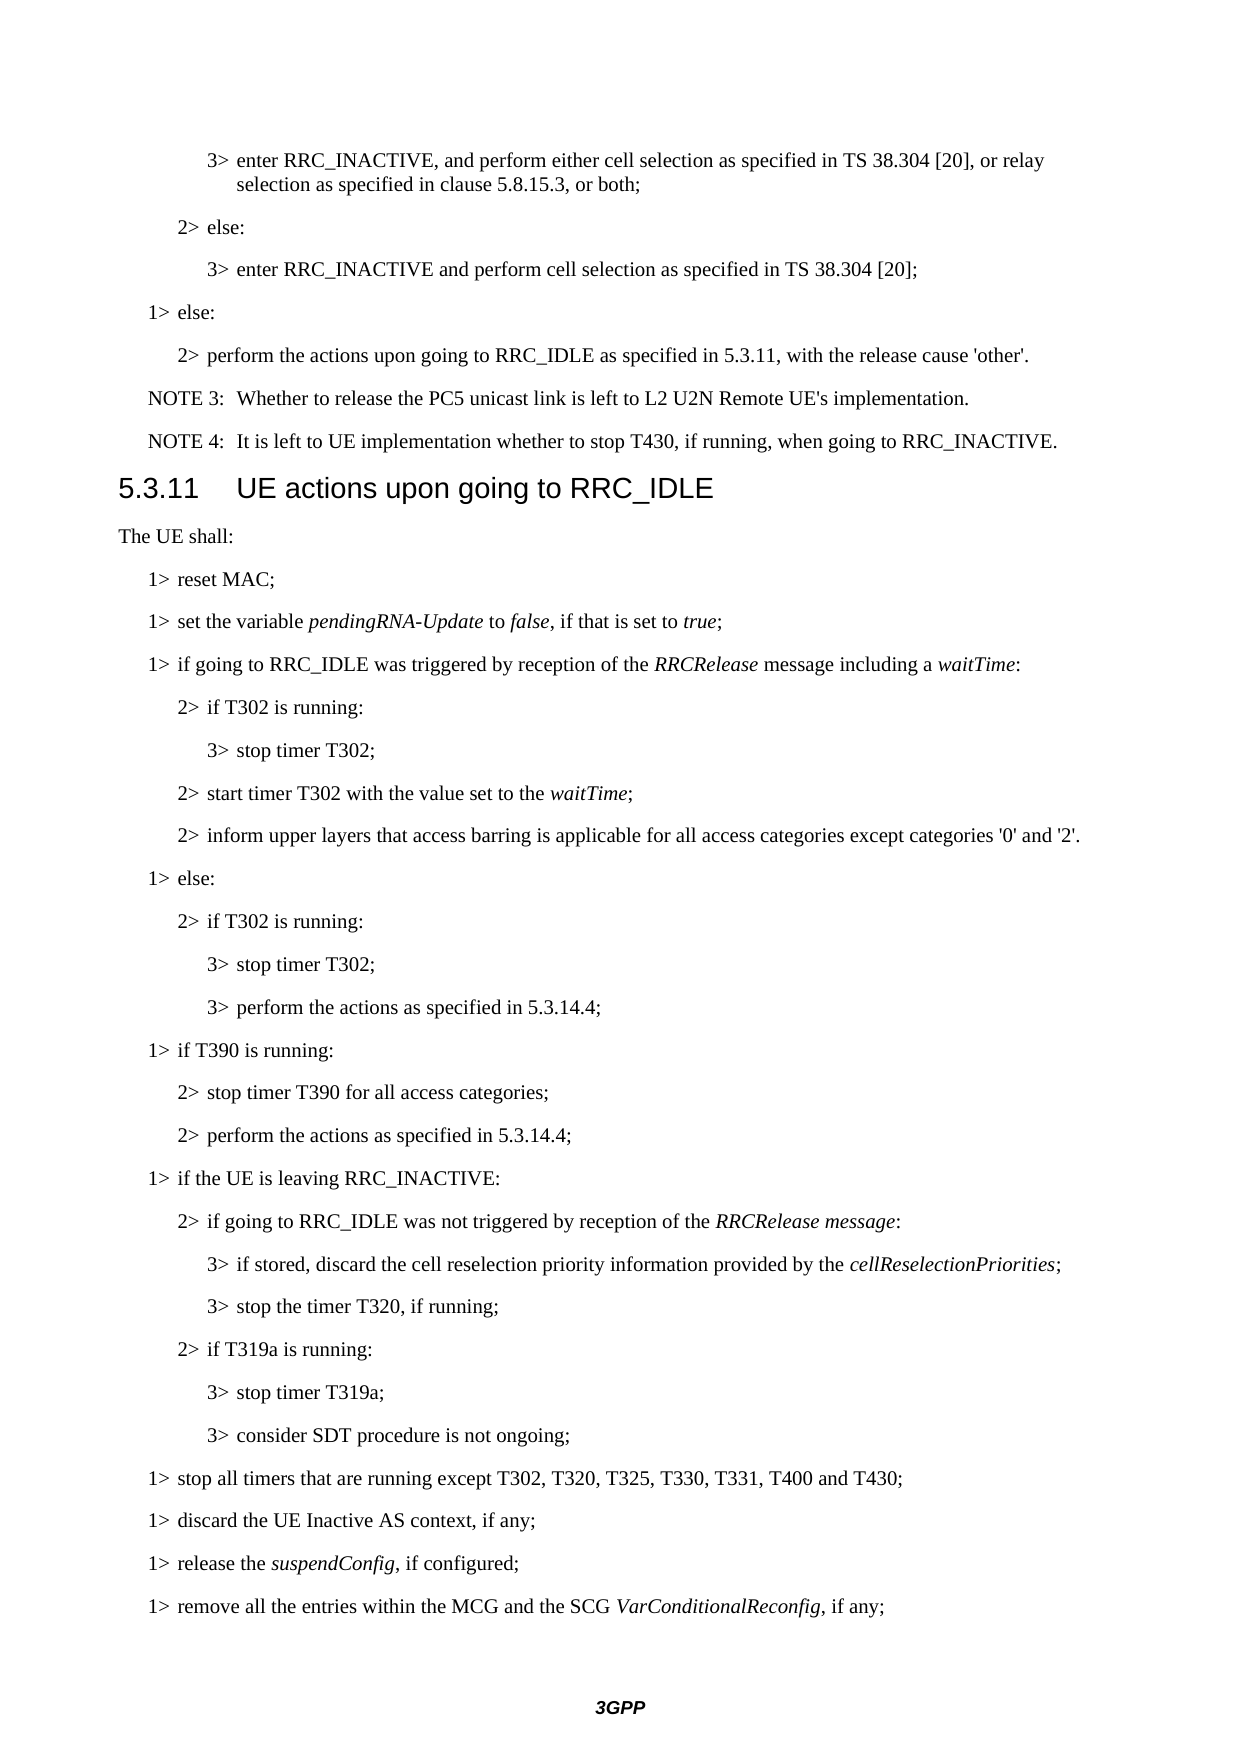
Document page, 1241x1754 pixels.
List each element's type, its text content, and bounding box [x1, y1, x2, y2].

text The UE shall: [118, 524, 1122, 548]
text 3> enter RRC_INACTIVE, and perform either cell selection as specified in TS 38.304 [20], or relay selection as specified in clause 5.8.15.3, or both; [207, 148, 1122, 196]
text 3> stop timer T302; [207, 952, 1122, 976]
text 2> perform the actions as specified in 5.3.14.4; [177, 1123, 1122, 1147]
text 1> stop all timers that are running except T302, T320, T325, T330, T331, T400 and T430; [148, 1466, 1122, 1490]
text 1> discard the UE Inactive AS context, if any; [148, 1508, 1122, 1532]
text 3> perform the actions as specified in 5.3.14.4; [207, 995, 1122, 1019]
text 1> release the suspendConfig, if configured; [148, 1551, 1122, 1575]
text 2> if T302 is running: [177, 909, 1122, 933]
text 2> else: [177, 214, 1122, 239]
text 3> consider SDT procedure is not ongoing; [207, 1423, 1122, 1447]
text 1> remove all the entries within the MCG and the SCG VarConditionalReconfig, if any; [148, 1594, 1122, 1618]
text 2> perform the actions upon going to RRC_IDLE as specified in 5.3.11, with the release cause 'other'. [177, 343, 1122, 367]
text 3> if stored, discard the cell reselection priority information provided by the cellReselectionPriorities; [207, 1252, 1122, 1276]
text 2> if going to RRC_IDLE was not triggered by reception of the RRCRelease message: [177, 1209, 1122, 1233]
text 5.3.11 UE actions upon going to RRC_IDLE [118, 471, 1122, 505]
text 1> else: [148, 866, 1122, 890]
text 3> enter RRC_INACTIVE and perform cell selection as specified in TS 38.304 [20]; [207, 257, 1122, 281]
text 2> inform upper layers that access barring is applicable for all access categories except categories '0' and '2'. [177, 823, 1122, 847]
text 1> reset MAC; [148, 567, 1122, 591]
text 3> stop timer T302; [207, 738, 1122, 762]
text 2> start timer T302 with the value set to the waitTime; [177, 781, 1122, 805]
text 1> if the UE is leaving RRC_INACTIVE: [148, 1166, 1122, 1190]
text 1> if going to RRC_IDLE was triggered by reception of the RRCRelease message including a waitTime: [148, 652, 1122, 676]
text 3> stop timer T319a; [207, 1380, 1122, 1404]
text NOTE 4: It is left to UE implementation whether to stop T430, if running, when going to RRC_INACTIVE. [148, 429, 1122, 453]
text 2> if T319a is running: [177, 1337, 1122, 1361]
text 1> set the variable pendingRNA-Update to false, if that is set to true; [148, 609, 1122, 633]
text 2> stop timer T390 for all access categories; [177, 1080, 1122, 1104]
text 3> stop the timer T320, if running; [207, 1294, 1122, 1318]
text 2> if T302 is running: [177, 695, 1122, 719]
text 1> else: [148, 300, 1122, 324]
text 1> if T390 is running: [148, 1037, 1122, 1062]
text NOTE 3: Whether to release the PC5 unicast link is left to L2 U2N Remote UE's implementation. [148, 386, 1122, 410]
